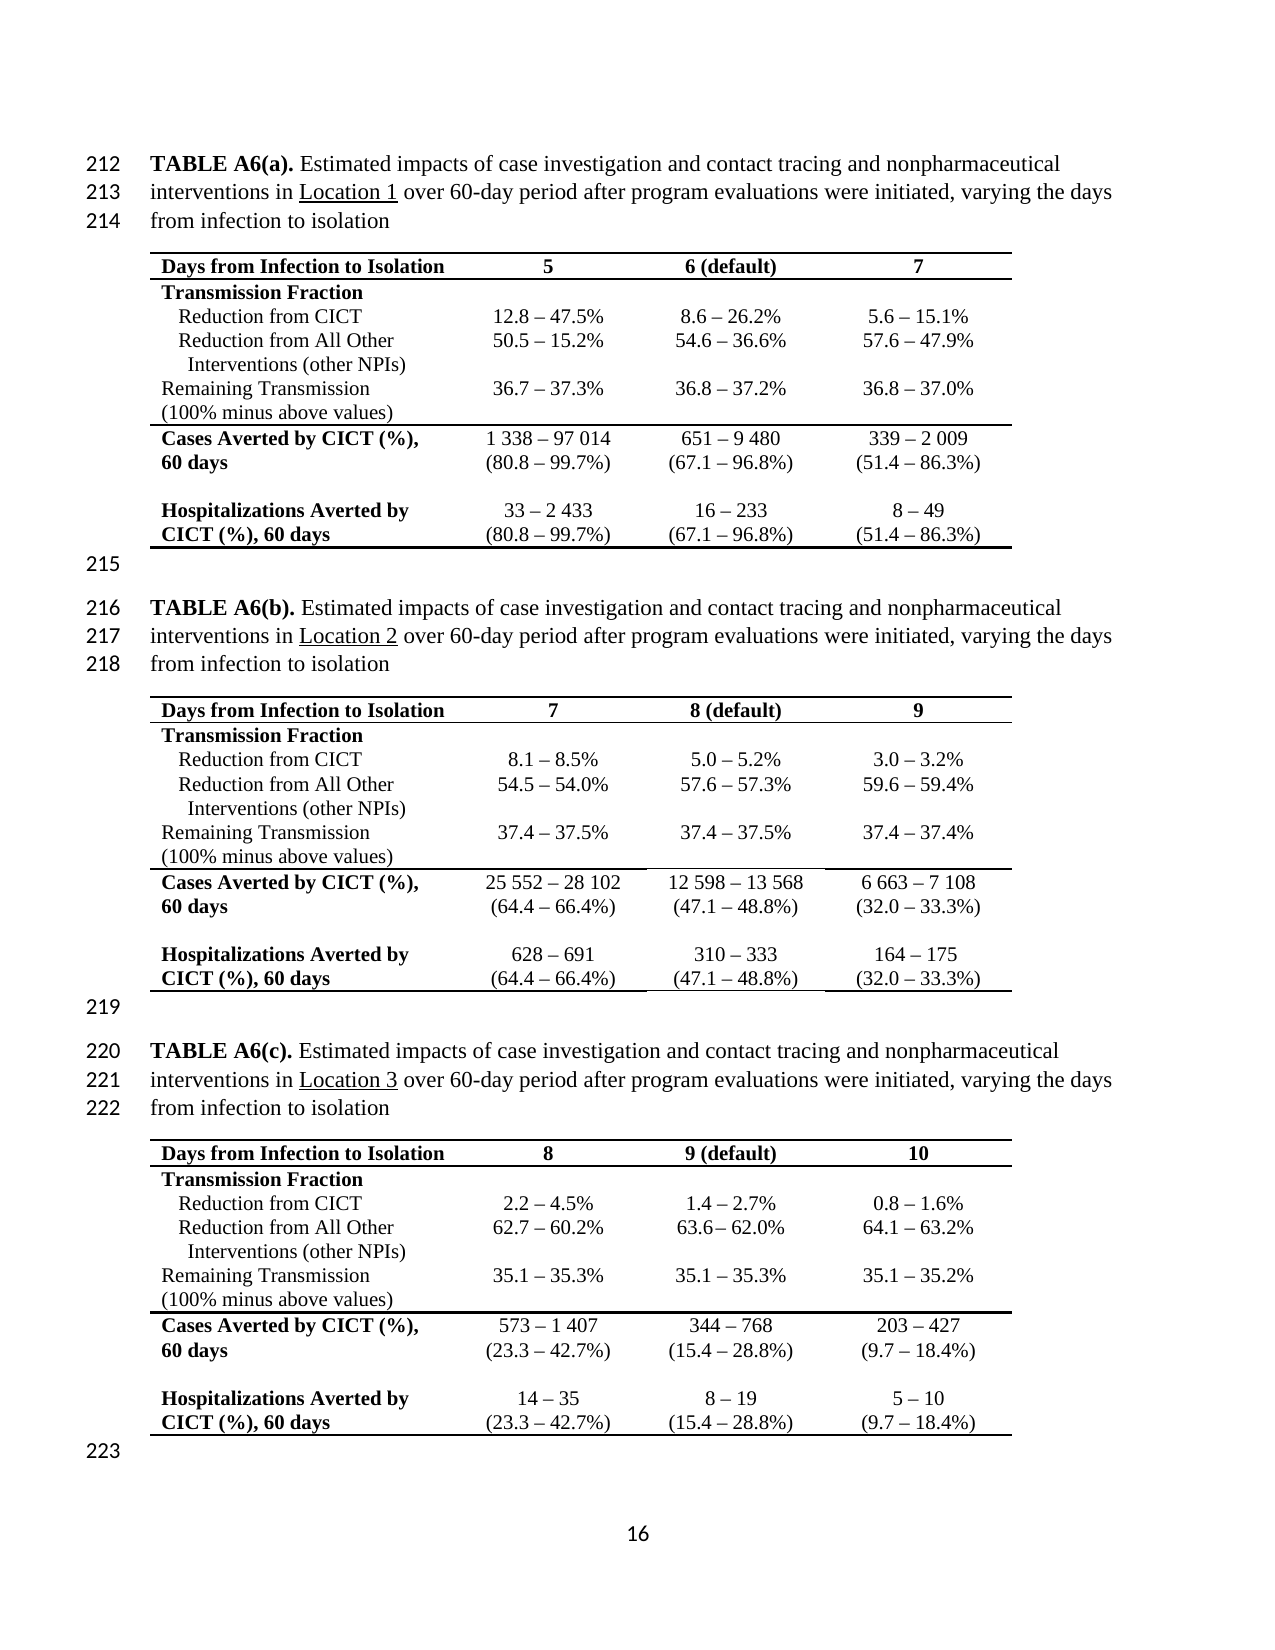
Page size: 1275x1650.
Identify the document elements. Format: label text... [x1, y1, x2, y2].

table_cell 25 552 – 28 102 (64.4 – 66.4%) 628 – 691 (64.4 – 66.4%) [459, 870, 647, 990]
table_cell 6 663 – 7 108 (32.0 – 33.3%) 164 – 175 (32.0 – 33.3%) [825, 870, 1012, 990]
table_header 8 (default) [647, 698, 824, 722]
table_header Days from Infection to Isolation [150, 254, 459, 278]
table_cell 3.0 – 3.2% 59.6 – 59.4% 37.4 – 37.4% [825, 723, 1012, 868]
table_cell 5.6 – 15.1% 57.6 – 47.9% 36.8 – 37.0% [825, 280, 1012, 424]
table_header Days from Infection to Isolation [150, 1141, 459, 1165]
table_header 7 [459, 698, 647, 722]
table_cell 2.2 – 4.5% 62.7 – 60.2% 35.1 – 35.3% [459, 1167, 637, 1311]
table_header 5 [459, 254, 637, 278]
table_cell Transmission Fraction Reduction from CICT Reduction from All Other Interventions (other NPIs) Remaining Transmission (100% minus above values) [150, 723, 459, 868]
table_cell 8.1 – 8.5% 54.5 – 54.0% 37.4 – 37.5% [459, 723, 647, 868]
text TABLE A6(b). Estimated impacts of case investigation and contact tracing and nonpharmaceutical interventions in Location 2 over 60-day period after program evaluations were initiated, varying the days from infection to isolation [150, 594, 1125, 677]
table_header 10 [825, 1141, 1012, 1165]
table_cell 573 – 1 407 (23.3 – 42.7%) 14 – 35 (23.3 – 42.7%) [459, 1314, 637, 1434]
table_cell 203 – 427 (9.7 – 18.4%) 5 – 10 (9.7 – 18.4%) [825, 1314, 1012, 1434]
table_cell 1 338 – 97 014 (80.8 – 99.7%) 33 – 2 433 (80.8 – 99.7%) [459, 426, 637, 546]
table_cell Transmission Fraction Reduction from CICT Reduction from All Other Interventions (other NPIs) Remaining Transmission (100% minus above values) [150, 280, 459, 424]
table_cell 651 – 9 480 (67.1 – 96.8%) 16 – 233 (67.1 – 96.8%) [637, 426, 824, 546]
table_cell 0.8 – 1.6% 64.1 – 63.2% 35.1 – 35.2% [825, 1167, 1012, 1311]
table_cell Cases Averted by CICT (%), 60 days Hospitalizations Averted by CICT (%), 60 days [150, 870, 459, 990]
table_cell Cases Averted by CICT (%), 60 days Hospitalizations Averted by CICT (%), 60 days [150, 1314, 459, 1434]
table_cell 339 – 2 009 (51.4 – 86.3%) 8 – 49 (51.4 – 86.3%) [825, 426, 1012, 546]
table_cell 8.6 – 26.2% 54.6 – 36.6% 36.8 – 37.2% [637, 280, 824, 424]
text TABLE A6(c). Estimated impacts of case investigation and contact tracing and nonpharmaceutical interventions in Location 3 over 60-day period after program evaluations were initiated, varying the days from infection to isolation [150, 1037, 1125, 1121]
table_cell 12 598 – 13 568 (47.1 – 48.8%) 310 – 333 (47.1 – 48.8%) [647, 869, 824, 990]
table_cell Cases Averted by CICT (%), 60 days Hospitalizations Averted by CICT (%), 60 days [150, 426, 459, 546]
table_header 9 (default) [637, 1141, 824, 1165]
table_cell 1.4 – 2.7% – 62.0% 35.1 – 35.3% [637, 1167, 824, 1311]
table_header 7 [825, 254, 1012, 278]
text TABLE A6(a). Estimated impacts of case investigation and contact tracing and nonpharmaceutical interventions in Location 1 over 60-day period after program evaluations were initiated, varying the days from infection to isolation [150, 150, 1125, 233]
table_header 8 [459, 1141, 637, 1165]
table_cell Transmission Fraction Reduction from CICT Reduction from All Other Interventions (other NPIs) Remaining Transmission (100% minus above values) [150, 1167, 459, 1311]
table_cell 344 – 768 (15.4 – 28.8%) 8 – 19 (15.4 – 28.8%) [637, 1314, 824, 1434]
table_cell 5.0 – 5.2% 57.6 – 57.3% 37.4 – 37.5% [647, 723, 824, 868]
table_header 9 [825, 698, 1012, 722]
table_header 6 (default) [637, 254, 824, 278]
table_cell 12.8 – 47.5% 50.5 – 15.2% 36.7 – 37.3% [459, 280, 637, 424]
table_header Days from Infection to Isolation [150, 698, 459, 722]
